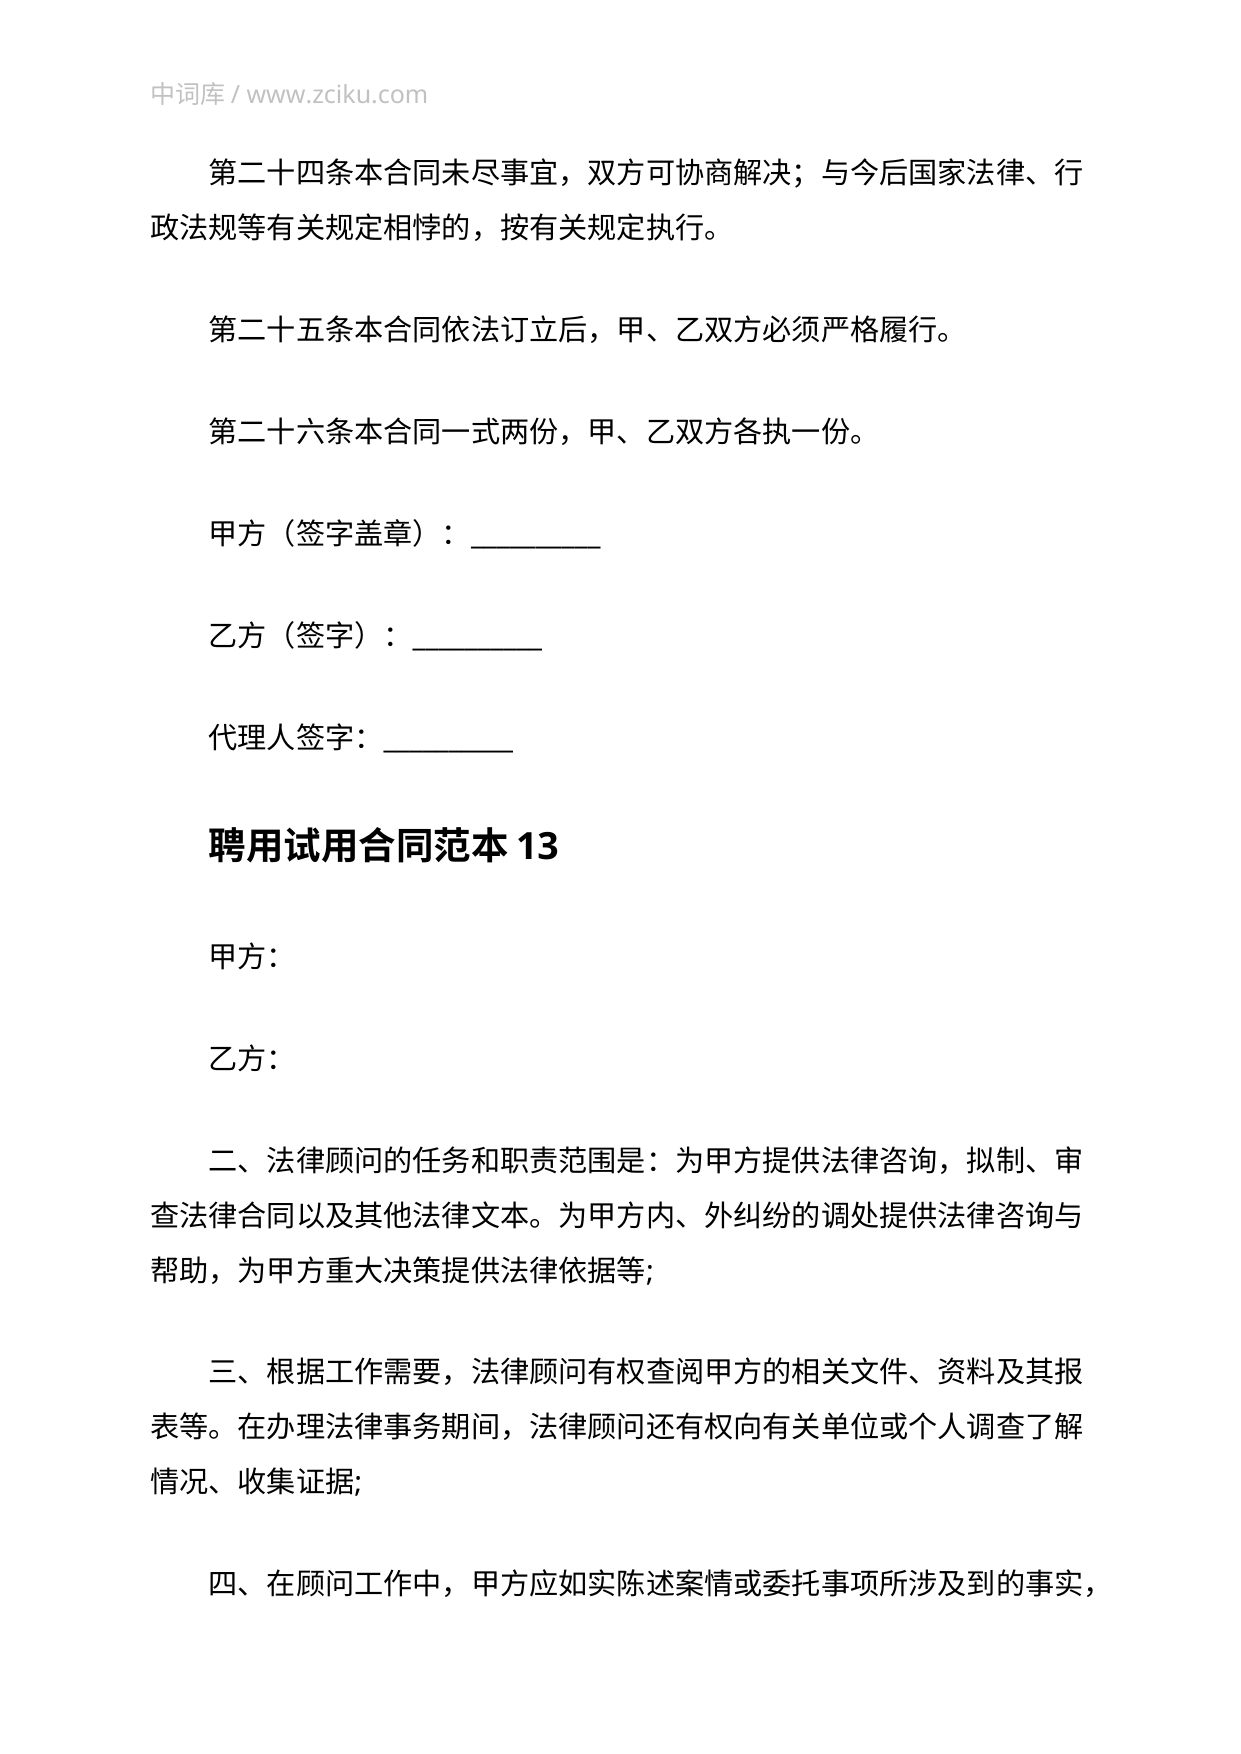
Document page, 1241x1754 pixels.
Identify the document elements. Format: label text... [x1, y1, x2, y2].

text 第二十六条本合同一式两份，甲、乙双方各执一份。 [150, 408, 1090, 451]
text 代理人签字：__________ [150, 714, 1090, 757]
text 二、法律顾问的任务和职责范围是：为甲方提供法律咨询，拟制、审查法律合同以及其他法律文本。为甲方内、外纠纷的调处提供法律咨询与帮助，为甲方重大决策提供法律依据等; [150, 1137, 1090, 1289]
text 乙方： [150, 1036, 1090, 1078]
text 第二十五条本合同依法订立后，甲、乙双方必须严格履行。 [150, 307, 1090, 349]
text 甲方（签字盖章）：__________ [150, 510, 1090, 553]
text 乙方（签字）：__________ [150, 612, 1090, 654]
text 甲方： [150, 934, 1090, 976]
text 第二十四条本合同未尽事宜，双方可协商解决；与今后国家法律、行政法规等有关规定相悖的，按有关规定执行。 [150, 150, 1090, 247]
text 三、根据工作需要，法律顾问有权查阅甲方的相关文件、资料及其报表等。在办理法律事务期间，法律顾问还有权向有关单位或个人调查了解情况、收集证据; [150, 1349, 1090, 1501]
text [150, 1561, 1090, 1603]
text 聘用试用合同范本13 [150, 816, 1090, 871]
